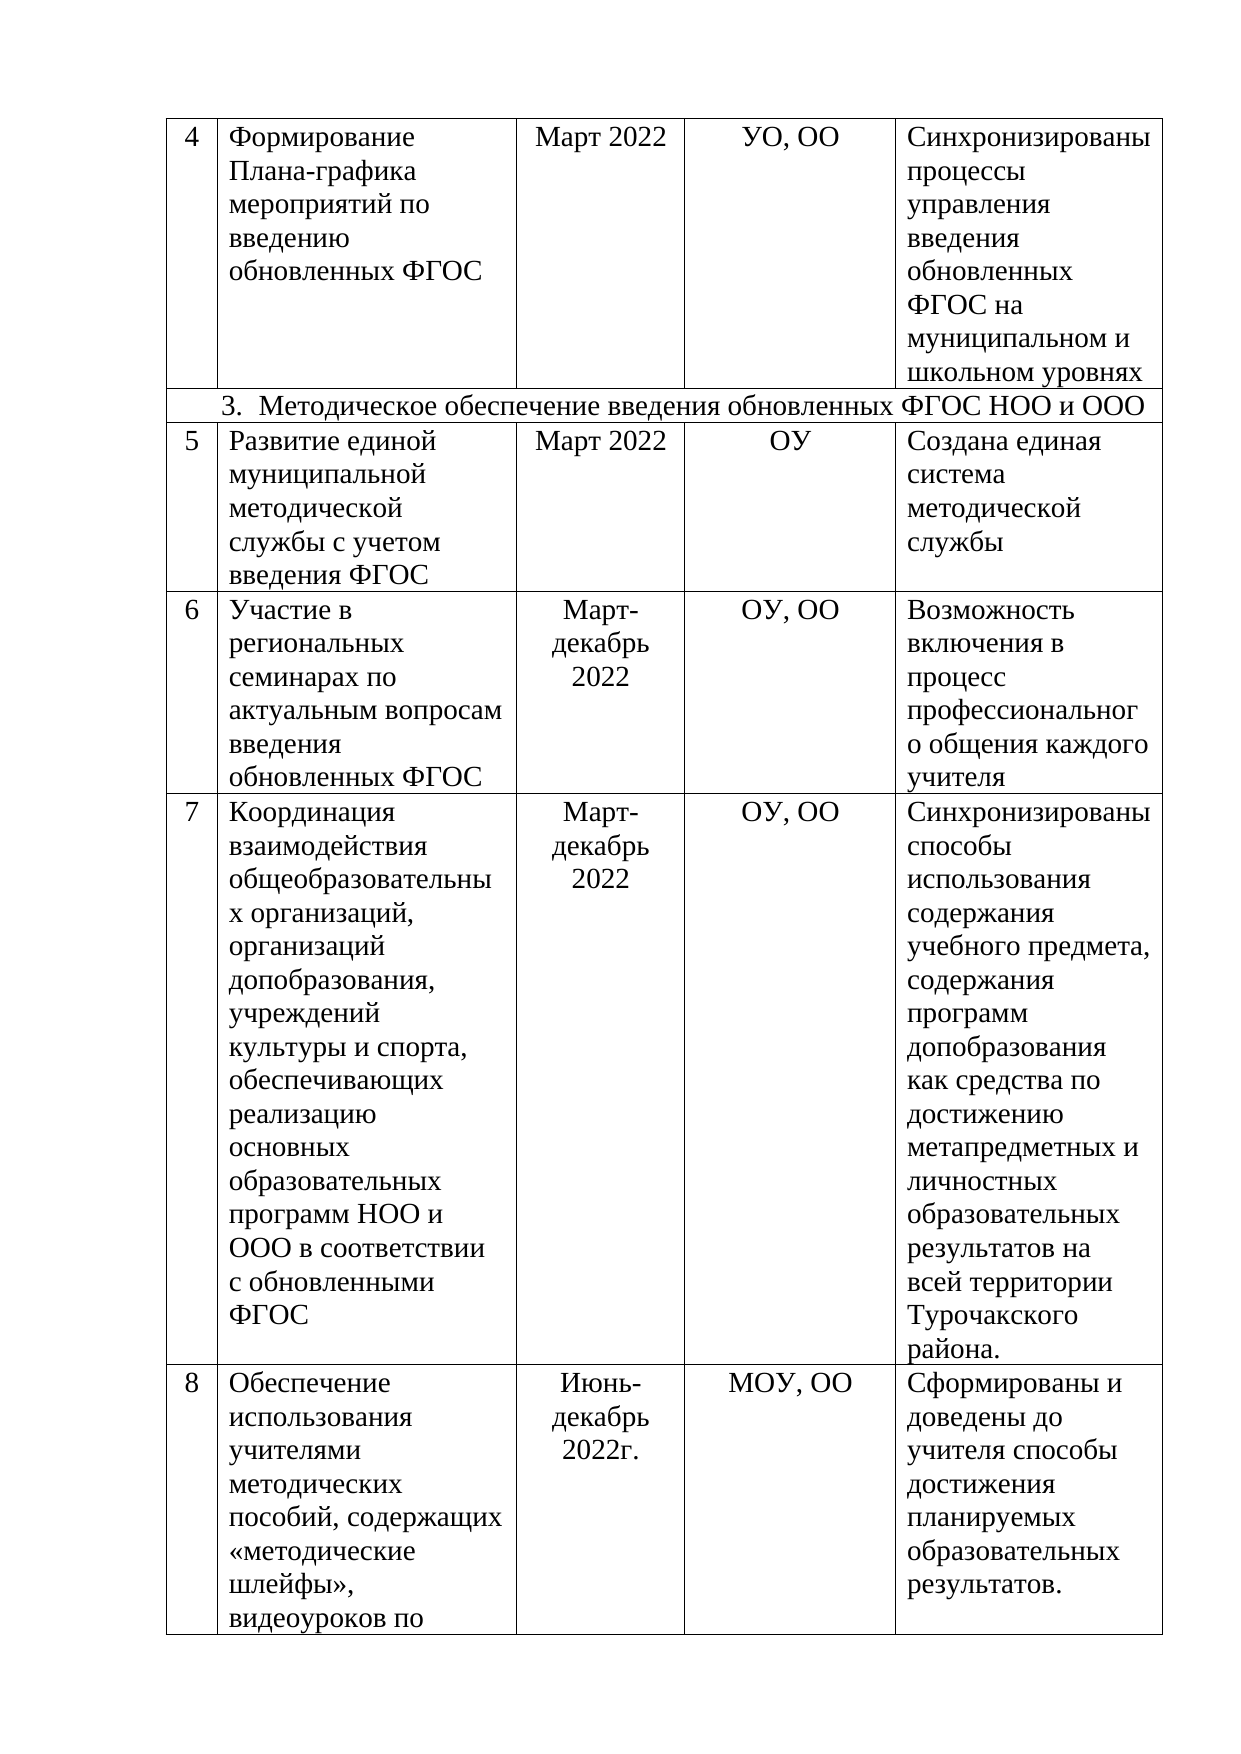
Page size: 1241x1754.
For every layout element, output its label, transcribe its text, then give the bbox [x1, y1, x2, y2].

table_cell Участие в региональных семинарах по актуальным вопросам введения обновленных ФГОС [218, 592, 516, 793]
table_cell Март 2022 [517, 423, 684, 591]
table_cell ОУ [685, 423, 895, 591]
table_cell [896, 1365, 1162, 1634]
table_cell Март 2022 [517, 119, 684, 387]
table_cell 8 [167, 1365, 217, 1634]
table_cell Формирование Плана-графика мероприятий по введению обновленных ФГОС [218, 119, 516, 387]
table_cell УО, ОО [685, 119, 895, 387]
table_cell Июнь-декабрь 2022г. [517, 1365, 684, 1634]
table_cell Методическое обеспечение введения обновленных ФГОС НОО и ООО [167, 389, 1162, 422]
table_cell Развитие единой муниципальной методической службы с учетом введения ФГОС [218, 423, 516, 591]
table_cell Синхронизированы процессы управления введения обновленных ФГОС на муниципальном и школьном уровнях [896, 119, 1162, 387]
table_cell 4 [167, 119, 217, 387]
table_cell ОУ, ОО [685, 592, 895, 793]
table_cell 5 [167, 423, 217, 591]
table_cell 7 [167, 794, 217, 1364]
table_cell ОУ, ОО [685, 794, 895, 1364]
table_cell МОУ, ОО [685, 1365, 895, 1634]
table_cell Возможность включения в процесс профессионального общения каждого учителя [896, 592, 1162, 793]
table_cell 6 [167, 592, 217, 793]
table_cell Март-декабрь 2022 [517, 794, 684, 1364]
table_cell Координация взаимодействия общеобразовательных организаций, организаций допобразования, учреждений культуры и спорта, обеспечивающих реализацию основных образовательных программ НОО и ООО в соответствии с обновленными ФГОС [218, 794, 516, 1364]
table_cell Синхронизированы способы использования содержания учебного предмета, содержания программ допобразования как средства по достижению метапредметных и личностных образовательных результатов на всей территории Турочакского района. [896, 794, 1162, 1364]
table_cell Создана единая система методической службы [896, 423, 1162, 591]
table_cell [218, 1365, 516, 1634]
table_cell Март-декабрь 2022 [517, 592, 684, 793]
